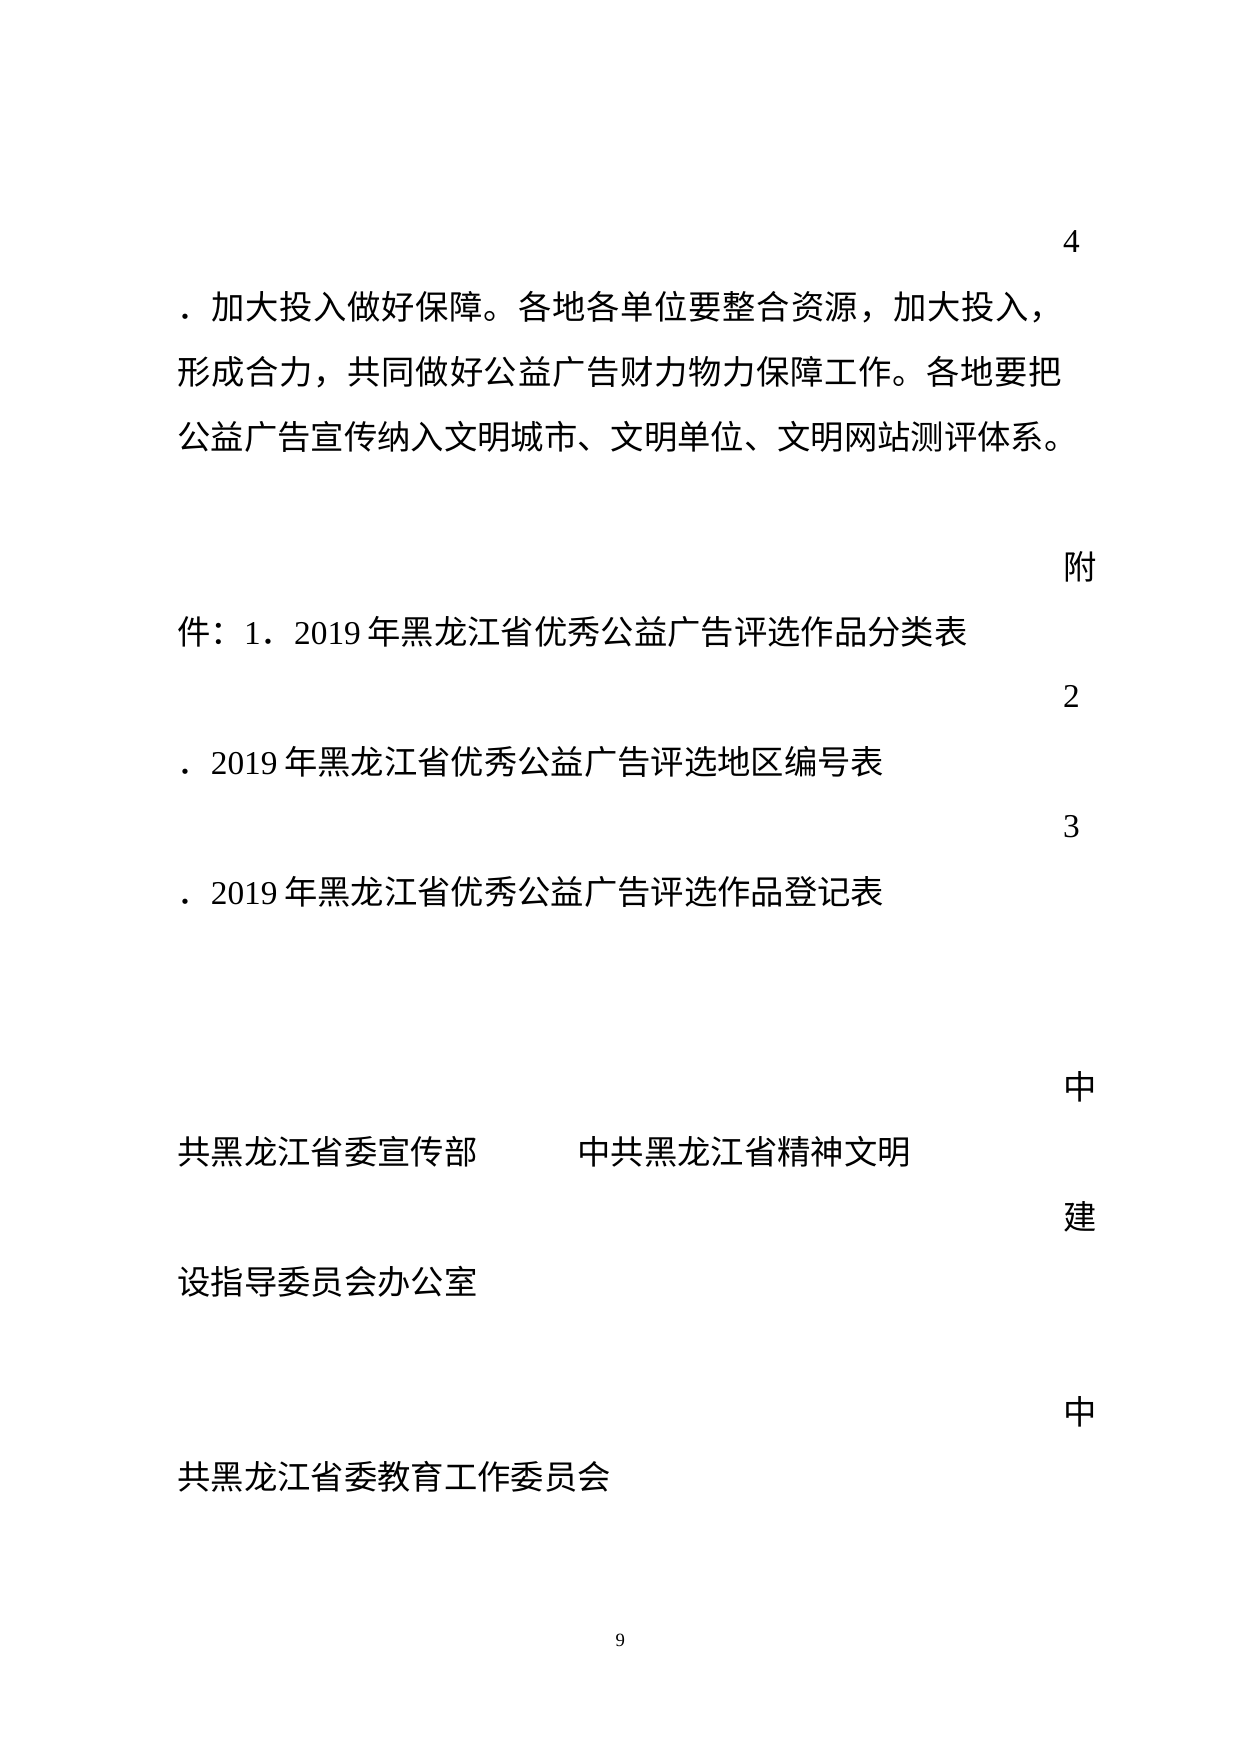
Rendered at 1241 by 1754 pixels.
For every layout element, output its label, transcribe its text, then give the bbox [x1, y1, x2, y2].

text 4．加大投入做好保障。各地各单位要整合资源，加大投入，形成合力，共同做好公益广告财力物力保障工作。各地要把公益广告宣传纳入文明城市、文明单位、文明网站测评体系。 [177, 208, 1063, 468]
text 3．2019年黑龙江省优秀公益广告评选作品登记表 [177, 793, 1063, 923]
text 2．2019年黑龙江省优秀公益广告评选地区编号表 [177, 663, 1063, 793]
text 中共黑龙江省委宣传部 中共黑龙江省精神文明 [177, 1053, 1063, 1183]
text 中共黑龙江省委教育工作委员会 [177, 1378, 1063, 1508]
text 附件：1．2019年黑龙江省优秀公益广告评选作品分类表 [177, 533, 1063, 663]
text 建设指导委员会办公室 [177, 1183, 1063, 1313]
